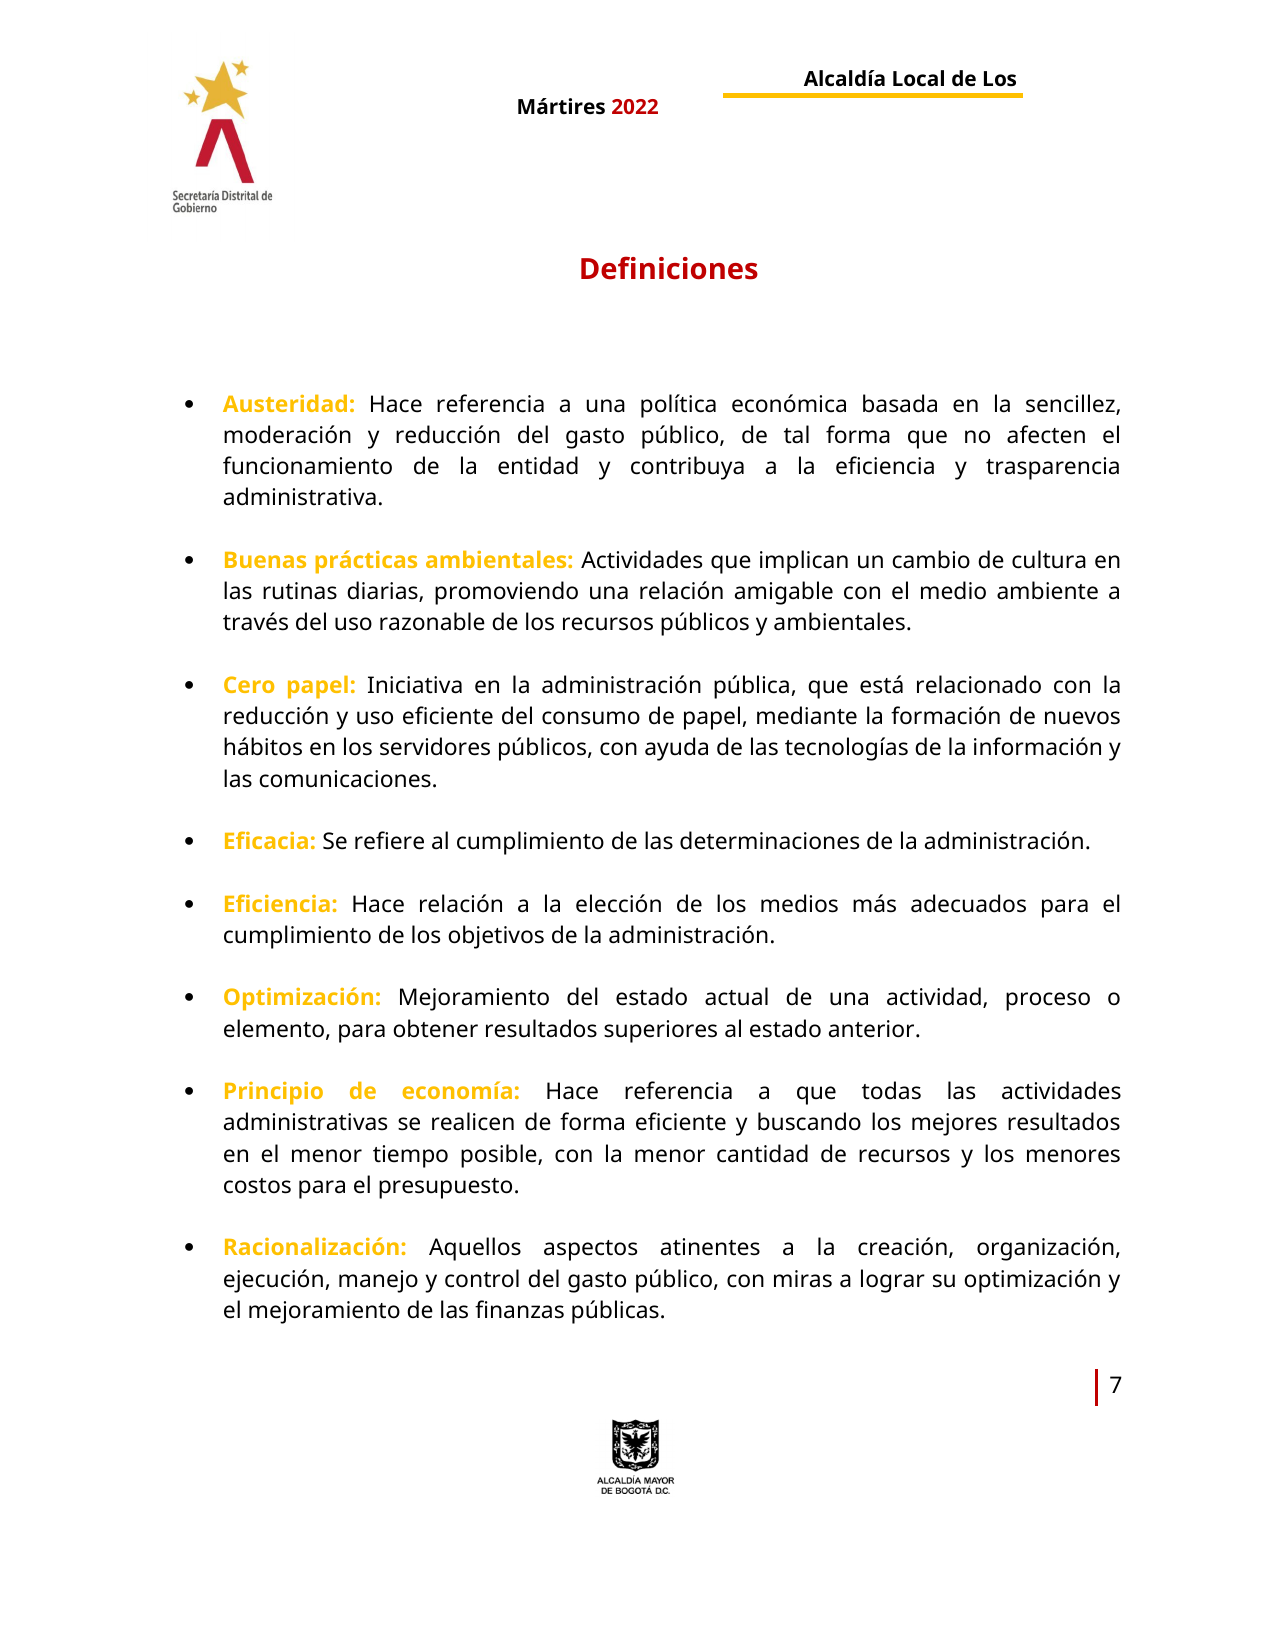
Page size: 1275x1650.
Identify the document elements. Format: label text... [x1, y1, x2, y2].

list Principio de economía: Hace referencia a que todas las actividades administrativas se realicen de forma eficiente y buscando los mejores resultados en el menor tiempo posible, con la menor cantidad de recursos y los menores costos para el presupuesto. [185, 1075, 1122, 1200]
list Optimización: Mejoramiento del estado actual de una actividad, proceso o elemento, para obtener resultados superiores al estado anterior. [185, 981, 1122, 1044]
list Eficacia: Se refiere al cumplimiento de las determinaciones de la administración. [185, 825, 1122, 856]
list Austeridad: Hace referencia a una política económica basada en la sencillez, moderación y reducción del gasto público, de tal forma que no afecten el funcionamiento de la entidad y contribuya a la eficiencia y trasparencia administrativa. [185, 387, 1122, 512]
list Eficiencia: Hace relación a la elección de los medios más adecuados para el cumplimiento de los objetivos de la administración. [185, 887, 1122, 950]
list Buenas prácticas ambientales: Actividades que implican un cambio de cultura en las rutinas diarias, promoviendo una relación amigable con el medio ambiente a través del uso razonable de los recursos públicos y ambientales. [185, 544, 1122, 637]
subtitle Definiciones [215, 249, 1122, 288]
list Racionalización: Aquellos aspectos atinentes a la creación, organización, ejecución, manejo y control del gasto público, con miras a lograr su optimización y el mejoramiento de las finanzas públicas. [185, 1231, 1122, 1325]
picture [595, 1419, 675, 1498]
list Cero papel: Iniciativa en la administración pública, que está relacionado con la reducción y uso eficiente del consumo de papel, mediante la formación de nuevos hábitos en los servidores públicos, con ayuda de las tecnologías de la información y las comunicaciones. [185, 669, 1122, 794]
picture [123, 32, 319, 242]
